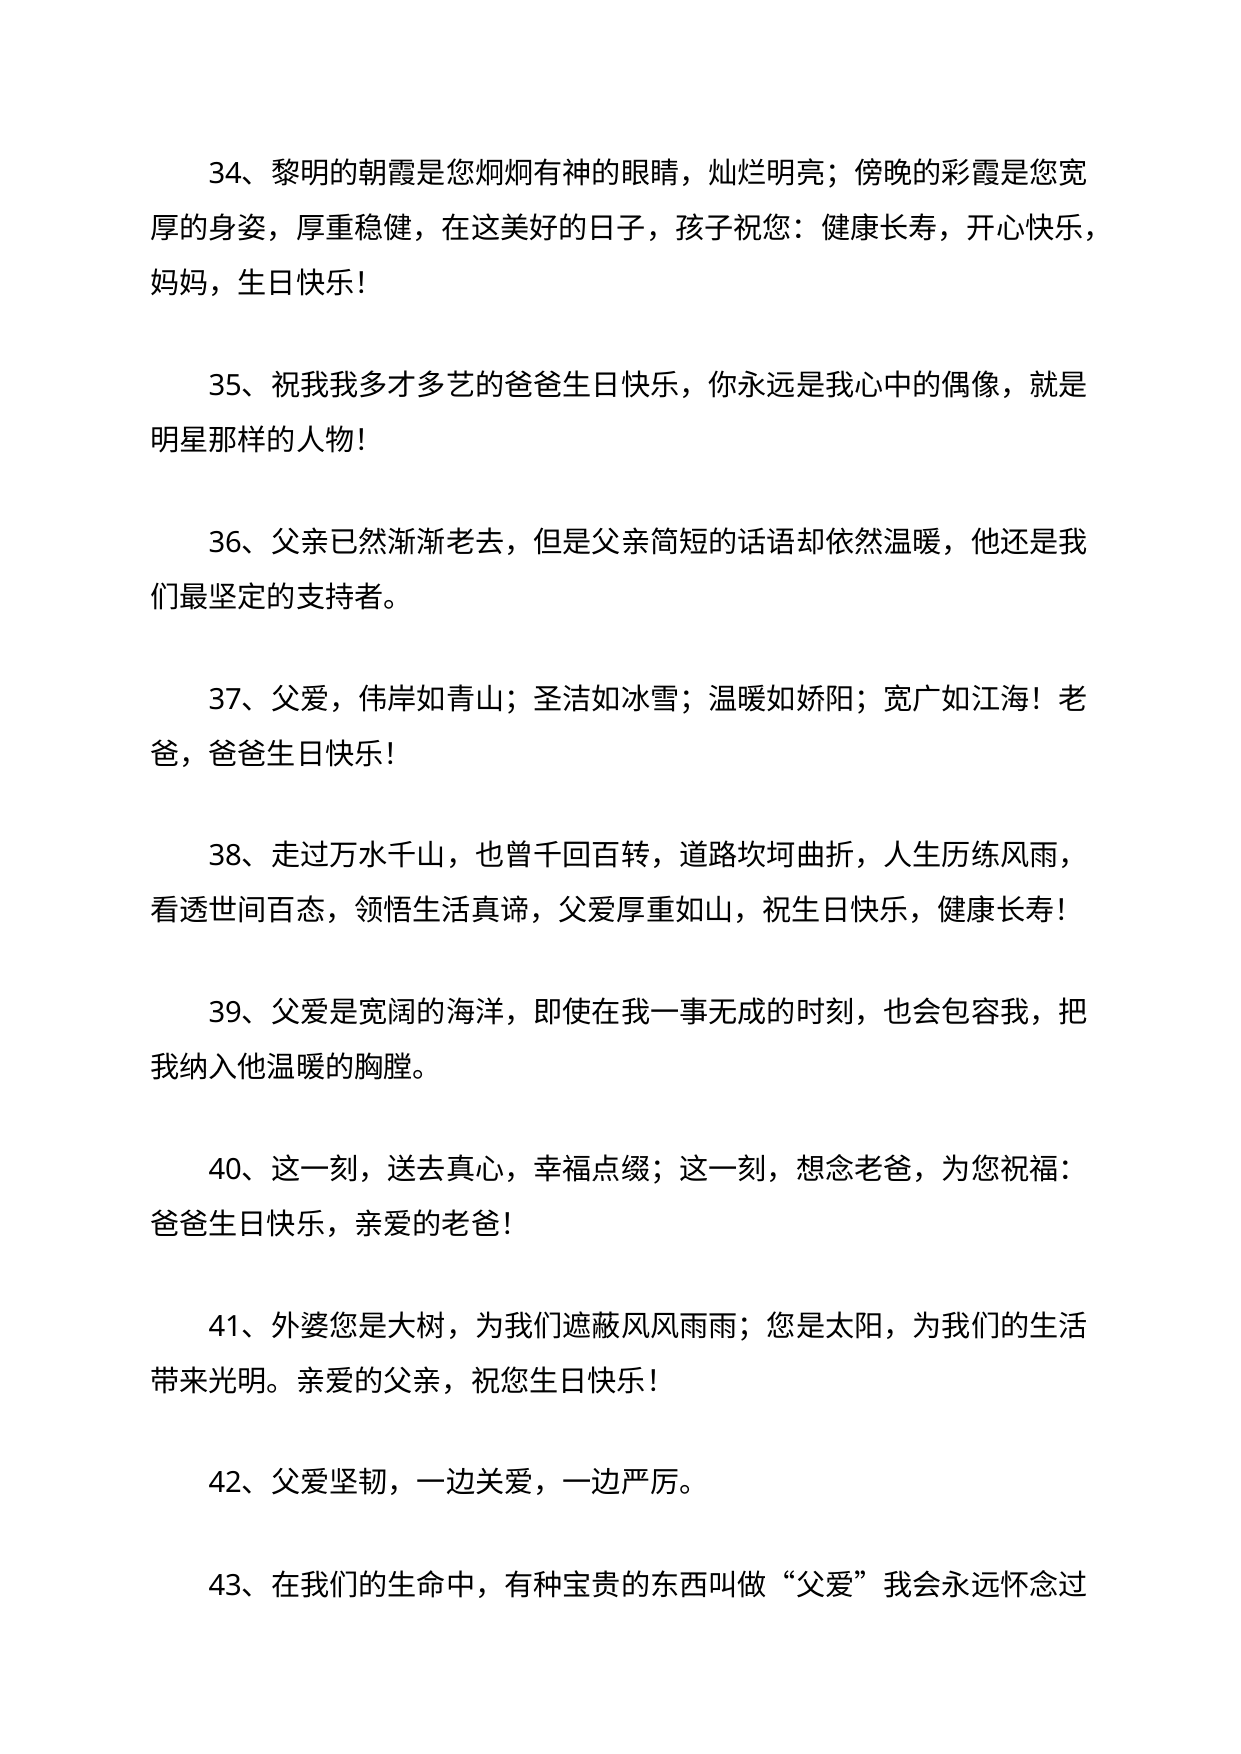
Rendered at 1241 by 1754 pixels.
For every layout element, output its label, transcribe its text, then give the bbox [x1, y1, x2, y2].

text 42、父爱坚韧，一边关爱，一边严厉。 [150, 1459, 1090, 1501]
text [150, 1561, 1090, 1603]
text 41、外婆您是大树，为我们遮蔽风风雨雨；您是太阳，为我们的生活带来光明。亲爱的父亲，祝您生日快乐！ [150, 1302, 1090, 1399]
text 34、黎明的朝霞是您炯炯有神的眼睛，灿烂明亮；傍晚的彩霞是您宽厚的身姿，厚重稳健，在这美好的日子，孩子祝您：健康长寿，开心快乐，妈妈，生日快乐！ [150, 150, 1090, 302]
text 35、祝我我多才多艺的爸爸生日快乐，你永远是我心中的偶像，就是明星那样的人物！ [150, 362, 1090, 459]
text 38、走过万水千山，也曾千回百转，道路坎坷曲折，人生历练风雨，看透世间百态，领悟生活真谛，父爱厚重如山，祝生日快乐，健康长寿！ [150, 832, 1090, 929]
text 39、父爱是宽阔的海洋，即使在我一事无成的时刻，也会包容我，把我纳入他温暖的胸膛。 [150, 989, 1090, 1086]
text 40、这一刻，送去真心，幸福点缀；这一刻，想念老爸，为您祝福：爸爸生日快乐，亲爱的老爸！ [150, 1146, 1090, 1243]
text 37、父爱，伟岸如青山；圣洁如冰雪；温暖如娇阳；宽广如江海！老爸，爸爸生日快乐！ [150, 675, 1090, 772]
text 36、父亲已然渐渐老去，但是父亲简短的话语却依然温暖，他还是我们最坚定的支持者。 [150, 518, 1090, 616]
